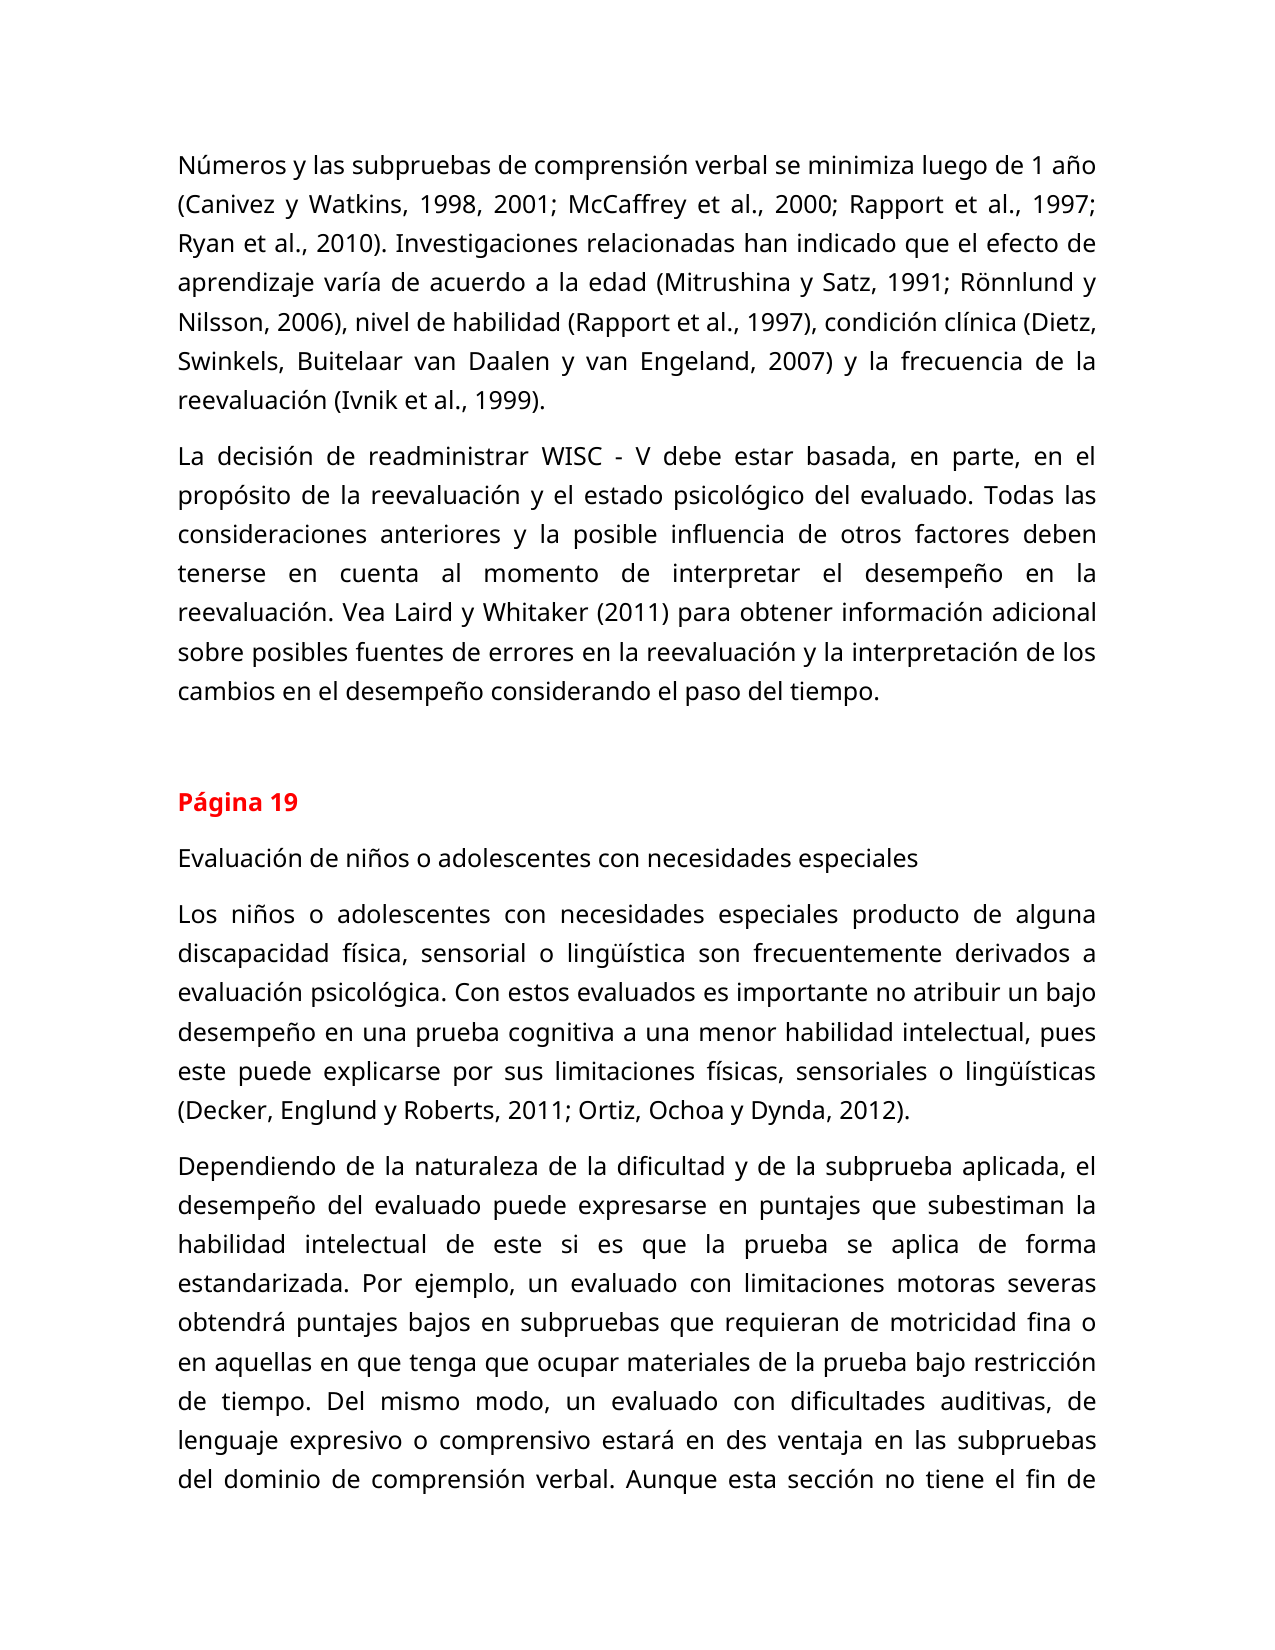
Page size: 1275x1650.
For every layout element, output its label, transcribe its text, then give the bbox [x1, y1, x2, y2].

text Página 19 [177, 785, 1098, 819]
text Evaluación de niños o adolescentes con necesidades especiales [177, 841, 1098, 875]
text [177, 148, 1098, 417]
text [177, 1148, 1098, 1496]
text La decisión de readministrar WISC - V debe estar basada, en parte, en el propósito de la reevaluación y el estado psicológico del evaluado. Todas las consideraciones anteriores y la posible influencia de otros factores deben tenerse en cuenta al momento de interpretar el desempeño en la reevaluación. Vea Laird y Whitaker (2011) para obtener información adicional sobre posibles fuentes de errores en la reevaluación y la interpretación de los cambios en el desempeño considerando el paso del tiempo. [177, 438, 1098, 707]
text Los niños o adolescentes con necesidades especiales producto de alguna discapacidad física, sensorial o lingüística son frecuentemente derivados a evaluación psicológica. Con estos evaluados es importante no atribuir un bajo desempeño en una prueba cognitiva a una menor habilidad intelectual, pues este puede explicarse por sus limitaciones físicas, sensoriales o lingüísticas (Decker, Englund y Roberts, 2011; Ortiz, Ochoa y Dynda, 2012). [177, 897, 1098, 1127]
